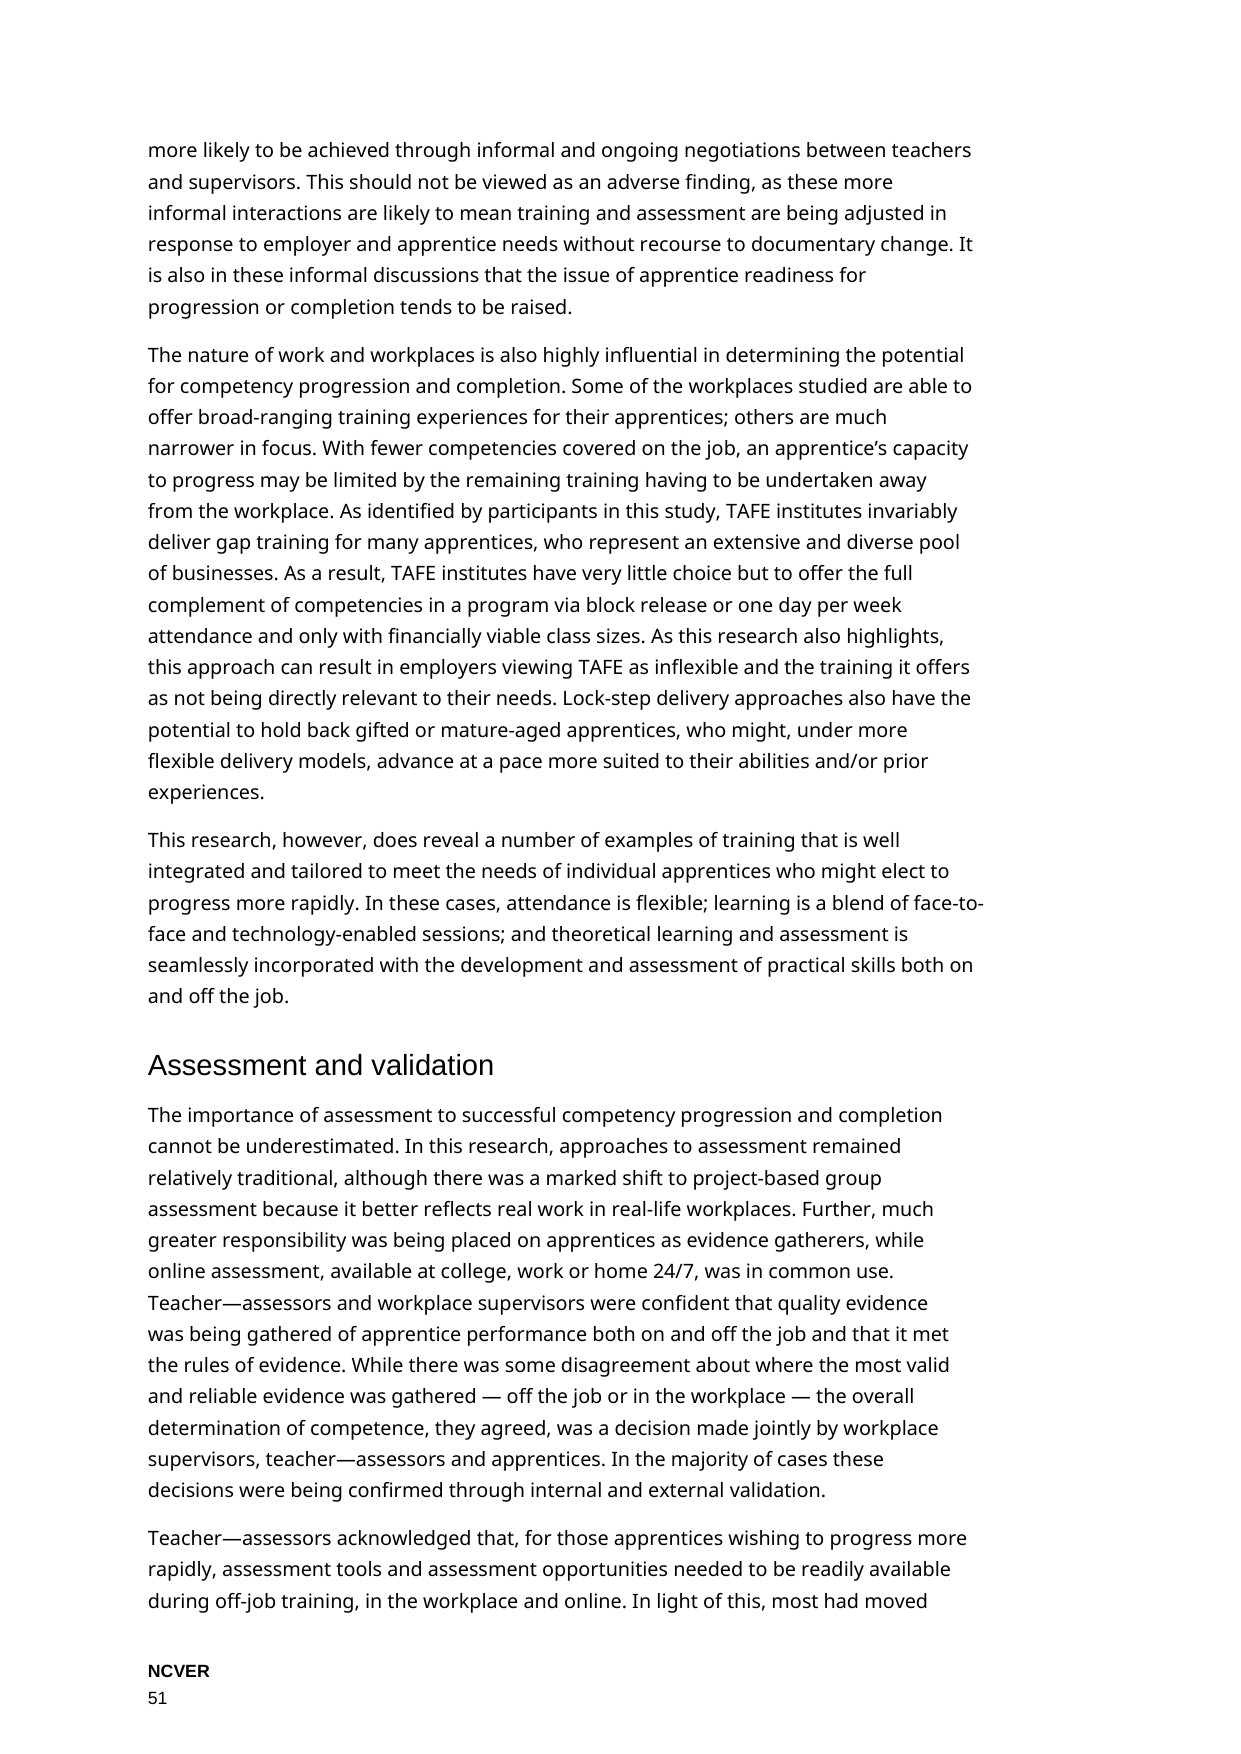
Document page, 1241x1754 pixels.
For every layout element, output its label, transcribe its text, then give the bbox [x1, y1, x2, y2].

subtitle Assessment and validation [148, 1047, 974, 1081]
text The importance of assessment to successful competency progression and completion cannot be underestimated. In this research, approaches to assessment remained relatively traditional, although there was a marked shift to project-based group assessment because it better reflects real work in real-life workplaces. Further, much greater responsibility was being placed on apprentices as evidence gatherers, while online assessment, available at college, work or home 24/7, was in common use. Teacher—assessors and workplace supervisors were confident that quality evidence was being gathered of apprentice performance both on and off the job and that it met the rules of evidence. While there was some disagreement about where the most valid and reliable evidence was gathered — off the job or in the workplace — the overall determination of competence, they agreed, was a decision made jointly by workplace supervisors, teacher—assessors and apprentices. In the majority of cases these decisions were being confirmed through internal and external validation. [148, 1098, 960, 1504]
text The nature of work and workplaces is also highly influential in determining the potential for competency progression and completion. Some of the workplaces studied are able to offer broad-ranging training experiences for their apprentices; others are much narrower in focus. With fewer competencies covered on the job, an apprentice’s capacity to progress may be limited by the remaining training having to be undertaken away from the workplace. As identified by participants in this study, TAFE institutes invariably deliver gap training for many apprentices, who represent an extensive and diverse pool of businesses. As a result, TAFE institutes have very little choice but to offer the full complement of competencies in a program via block release or one day per week attendance and only with financially viable class sizes. As this research also highlights, this approach can result in employers viewing TAFE as inflexible and the training it offers as not being directly relevant to their needs. Lock-step delivery approaches also have the potential to hold back gifted or mature-aged apprentices, who might, under more flexible delivery models, advance at a pace more suited to their abilities and/or prior experiences. [148, 337, 974, 806]
text This research, however, does reveal a number of examples of training that is well integrated and tailored to meet the needs of individual apprentices who might elect to progress more rapidly. In these cases, attendance is flexible; learning is a blend of face-to-face and technology-enabled sessions; and theoretical learning and assessment is seamlessly incorporated with the development and assessment of practical skills both on and off the job. [148, 822, 989, 1010]
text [148, 1521, 974, 1614]
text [148, 133, 974, 320]
